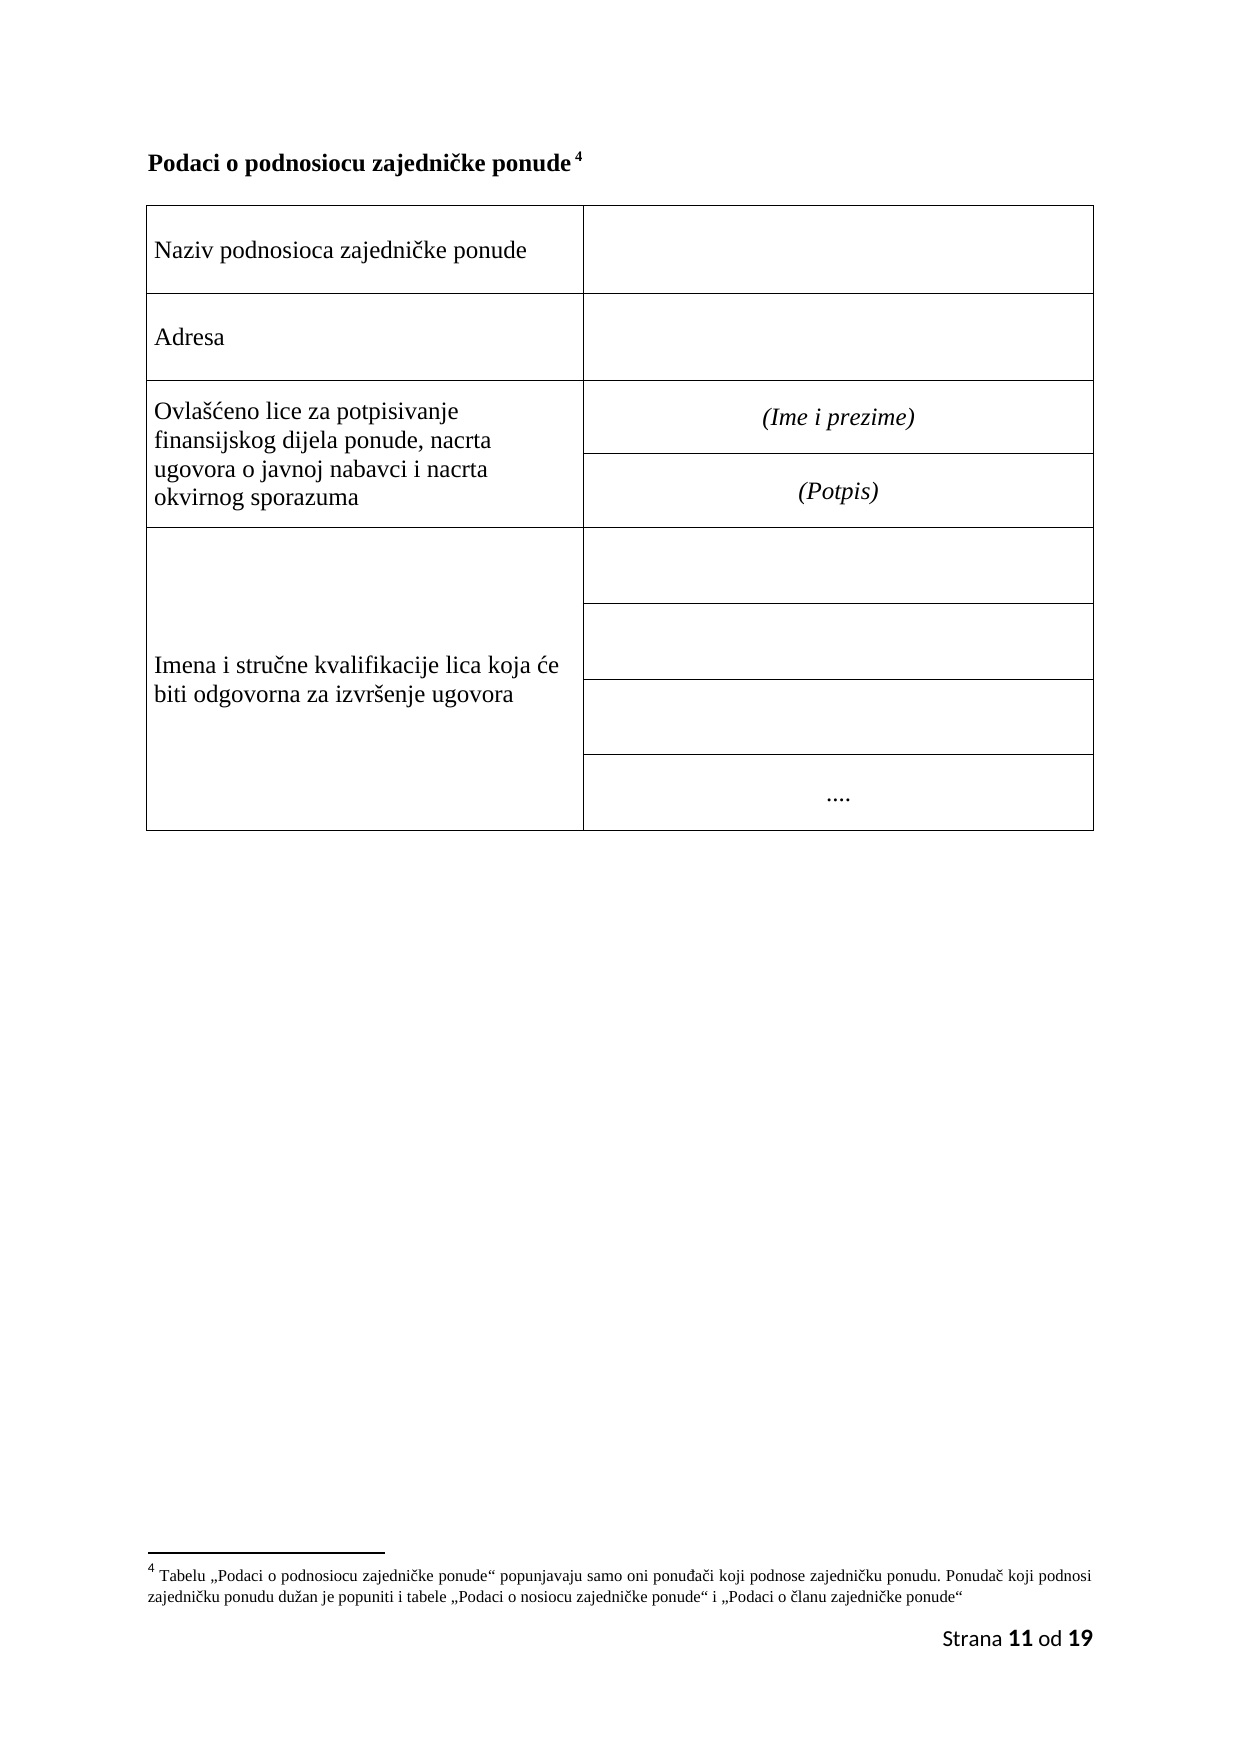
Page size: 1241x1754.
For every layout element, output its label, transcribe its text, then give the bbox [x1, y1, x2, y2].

table_header [584, 206, 1093, 292]
table_header Naziv podnosioca zajedničke ponude [147, 206, 583, 292]
table_cell (Potpis) [584, 454, 1093, 527]
table_cell [584, 294, 1093, 380]
table_cell Adresa [147, 294, 583, 380]
table_cell Imena i stručne kvalifikacije lica koja će biti odgovorna za izvršenje ugovora [147, 528, 583, 830]
table_cell [584, 680, 1093, 754]
text Podaci o podnosiocu zajedničke ponude [148, 148, 1093, 176]
table_cell .... [584, 755, 1093, 830]
table_cell Ovlašćeno lice za potpisivanje finansijskog dijela ponude, nacrta ugovora o javnoj nabavci i nacrta okvirnog sporazuma [147, 381, 583, 527]
table_cell [584, 528, 1093, 602]
table_cell (Ime i prezime) [584, 381, 1093, 453]
table_cell [584, 604, 1093, 678]
